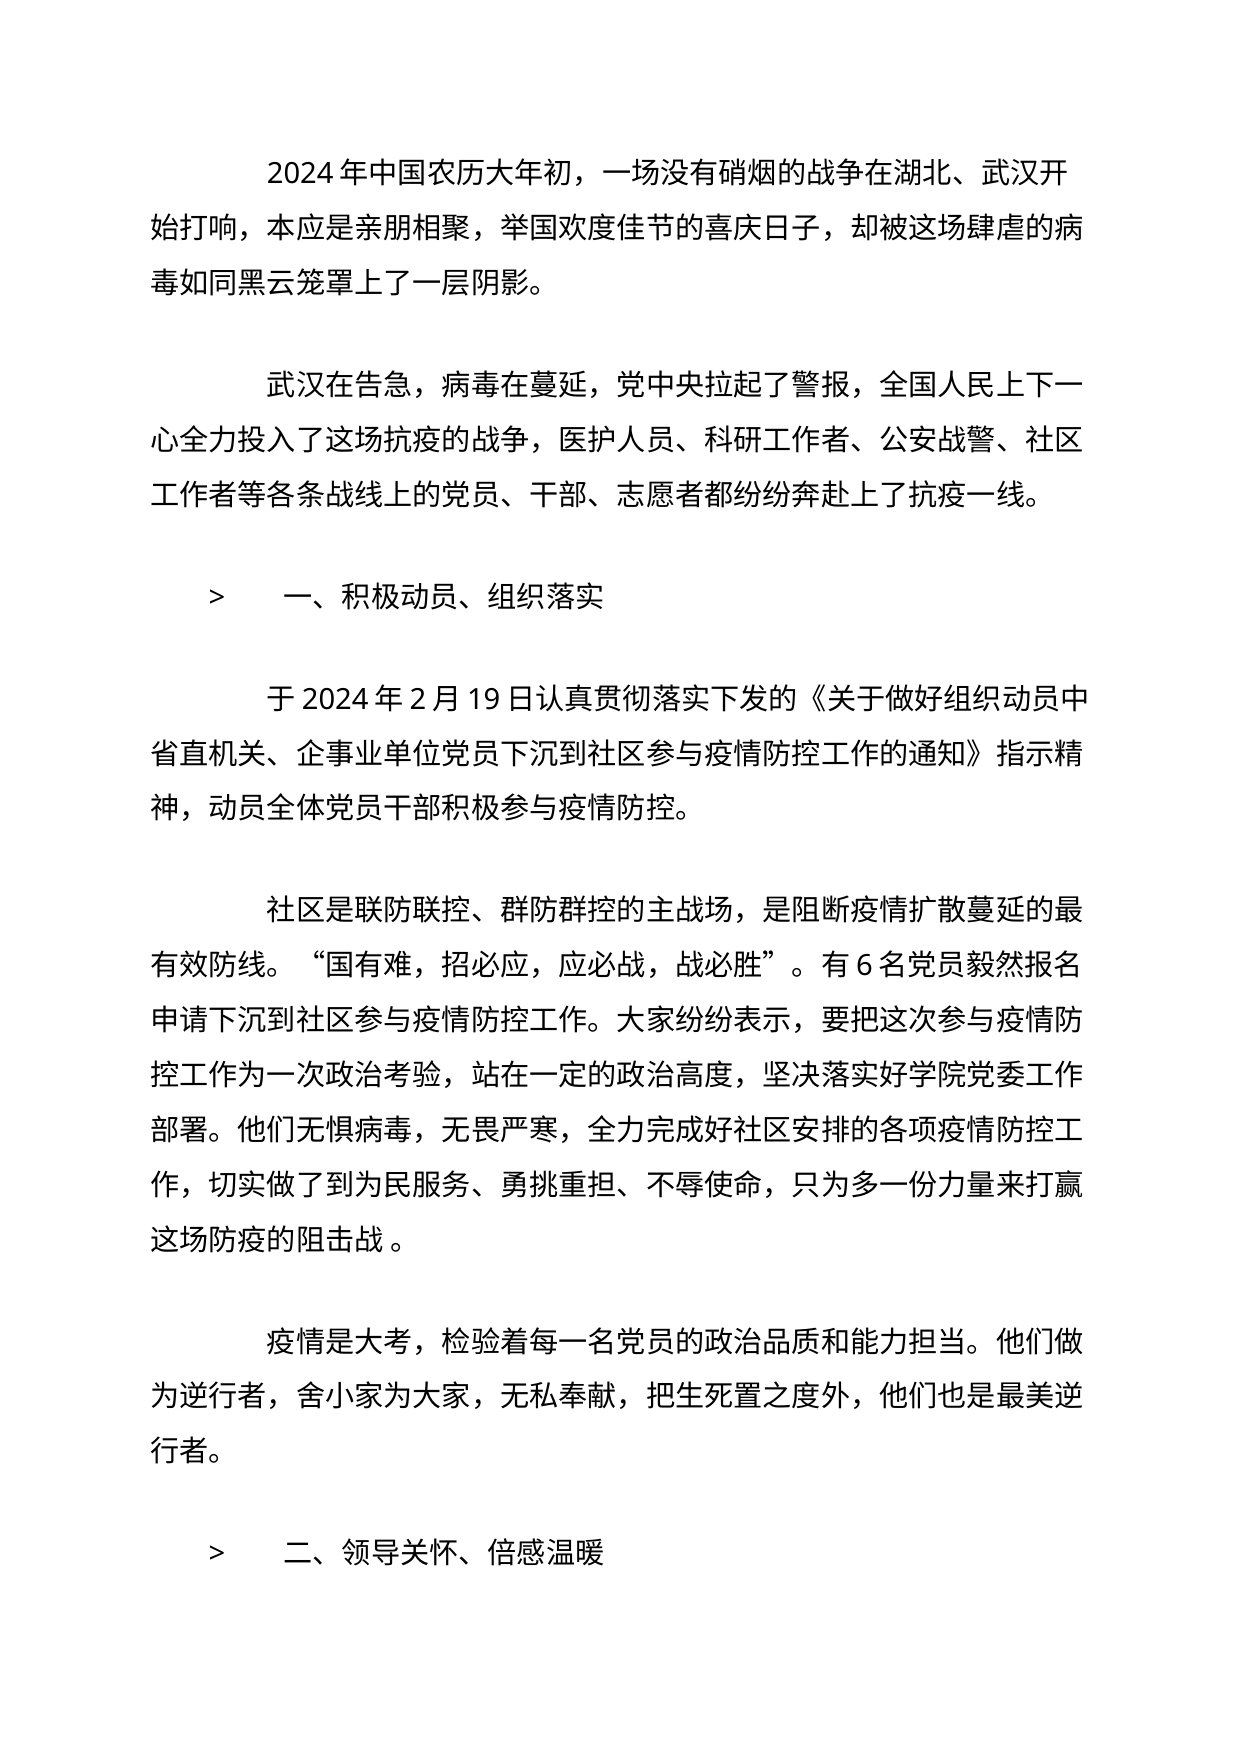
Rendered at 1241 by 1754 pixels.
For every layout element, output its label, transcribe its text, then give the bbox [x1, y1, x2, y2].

text 疫情是大考，检验着每一名党员的政治品质和能力担当。他们做为逆行者，舍小家为大家，无私奉献，把生死置之度外，他们也是最美逆行者。 [150, 1318, 1090, 1470]
text 社区是联防联控、群防群控的主战场，是阻断疫情扩散蔓延的最有效防线。“国有难，招必应，应必战，战必胜”。有6名党员毅然报名申请下沉到社区参与疫情防控工作。大家纷纷表示，要把这次参与疫情防控工作为一次政治考验，站在一定的政治高度，坚决落实好学院党委工作部署。他们无惧病毒，无畏严寒，全力完成好社区安排的各项疫情防控工作，切实做了到为民服务、勇挑重担、不辱使命，只为多一份力量来打赢这场防疫的阻击战 。 [150, 887, 1090, 1259]
text 2024年中国农历大年初，一场没有硝烟的战争在湖北、武汉开始打响，本应是亲朋相聚，举国欢度佳节的喜庆日子，却被这场肆虐的病毒如同黑云笼罩上了一层阴影。 [150, 150, 1090, 302]
text 于2024年2月19日认真贯彻落实下发的《关于做好组织动员中省直机关、企事业单位党员下沉到社区参与疫情防控工作的通知》指示精神，动员全体党员干部积极参与疫情防控。 [150, 675, 1090, 827]
text > 二、领导关怀、倍感温暖 [150, 1530, 1090, 1572]
text 武汉在告急，病毒在蔓延，党中央拉起了警报，全国人民上下一心全力投入了这场抗疫的战争，医护人员、科研工作者、公安战警、社区工作者等各条战线上的党员、干部、志愿者都纷纷奔赴上了抗疫一线。 [150, 362, 1090, 514]
text > 一、积极动员、组织落实 [150, 573, 1090, 616]
